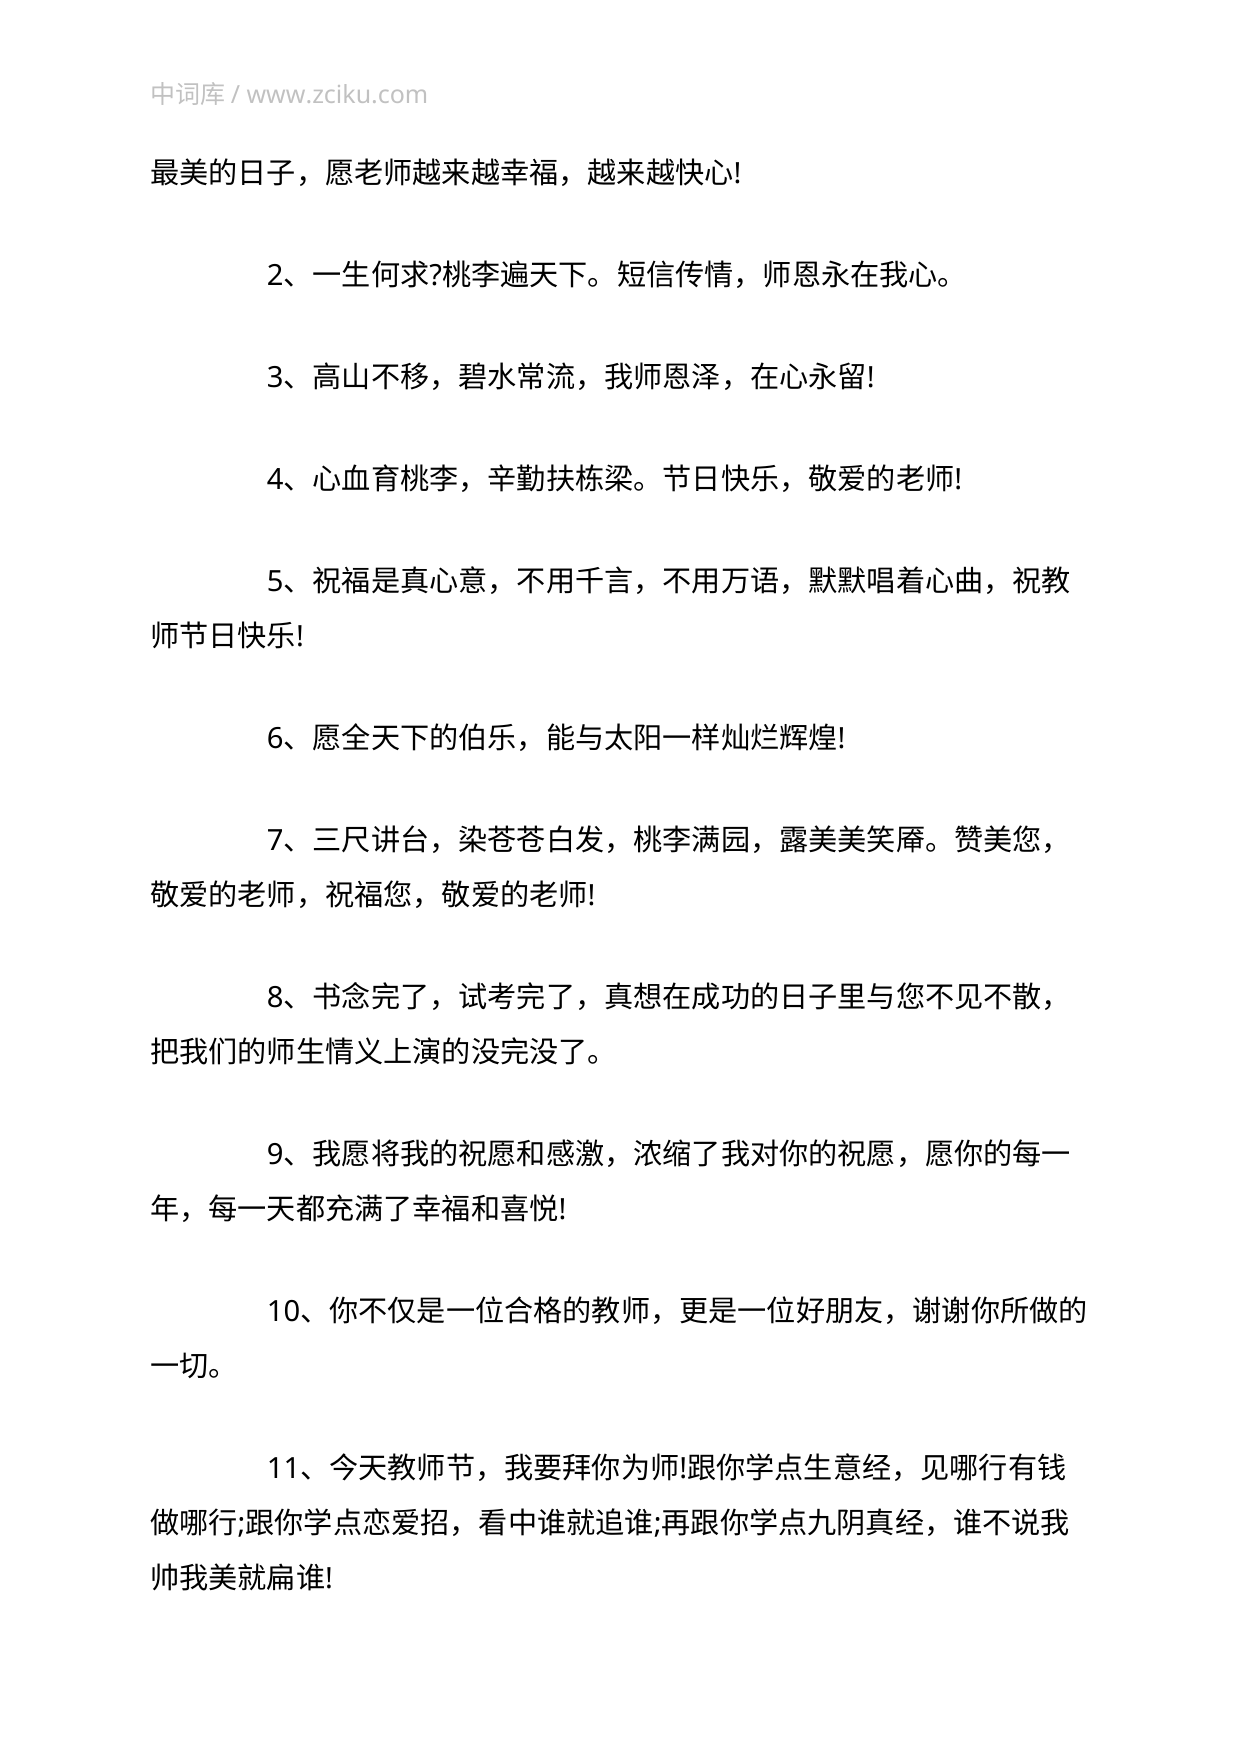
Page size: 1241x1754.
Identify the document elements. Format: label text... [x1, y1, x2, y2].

text 11、今天教师节，我要拜你为师!跟你学点生意经，见哪行有钱做哪行;跟你学点恋爱招，看中谁就追谁;再跟你学点九阴真经，谁不说我帅我美就扁谁! [150, 1444, 1090, 1597]
text 10、你不仅是一位合格的教师，更是一位好朋友，谢谢你所做的一切。 [150, 1288, 1090, 1385]
text 7、三尺讲台，染苍苍白发，桃李满园，露美美笑厣。赞美您，敬爱的老师，祝福您，敬爱的老师! [150, 817, 1090, 914]
text 5、祝福是真心意，不用千言，不用万语，默默唱着心曲，祝教师节日快乐! [150, 558, 1090, 655]
text 3、高山不移，碧水常流，我师恩泽，在心永留! [150, 354, 1090, 396]
text 9、我愿将我的祝愿和感激，浓缩了我对你的祝愿，愿你的每一年，每一天都充满了幸福和喜悦! [150, 1131, 1090, 1228]
text 4、心血育桃李，辛勤扶栋梁。节日快乐，敬爱的老师! [150, 456, 1090, 498]
text 2、一生何求?桃李遍天下。短信传情，师恩永在我心。 [150, 252, 1090, 294]
text 8、书念完了，试考完了，真想在成功的日子里与您不见不散，把我们的师生情义上演的没完没了。 [150, 974, 1090, 1071]
text 6、愿全天下的伯乐，能与太阳一样灿烂辉煌! [150, 715, 1090, 757]
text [150, 150, 1090, 192]
